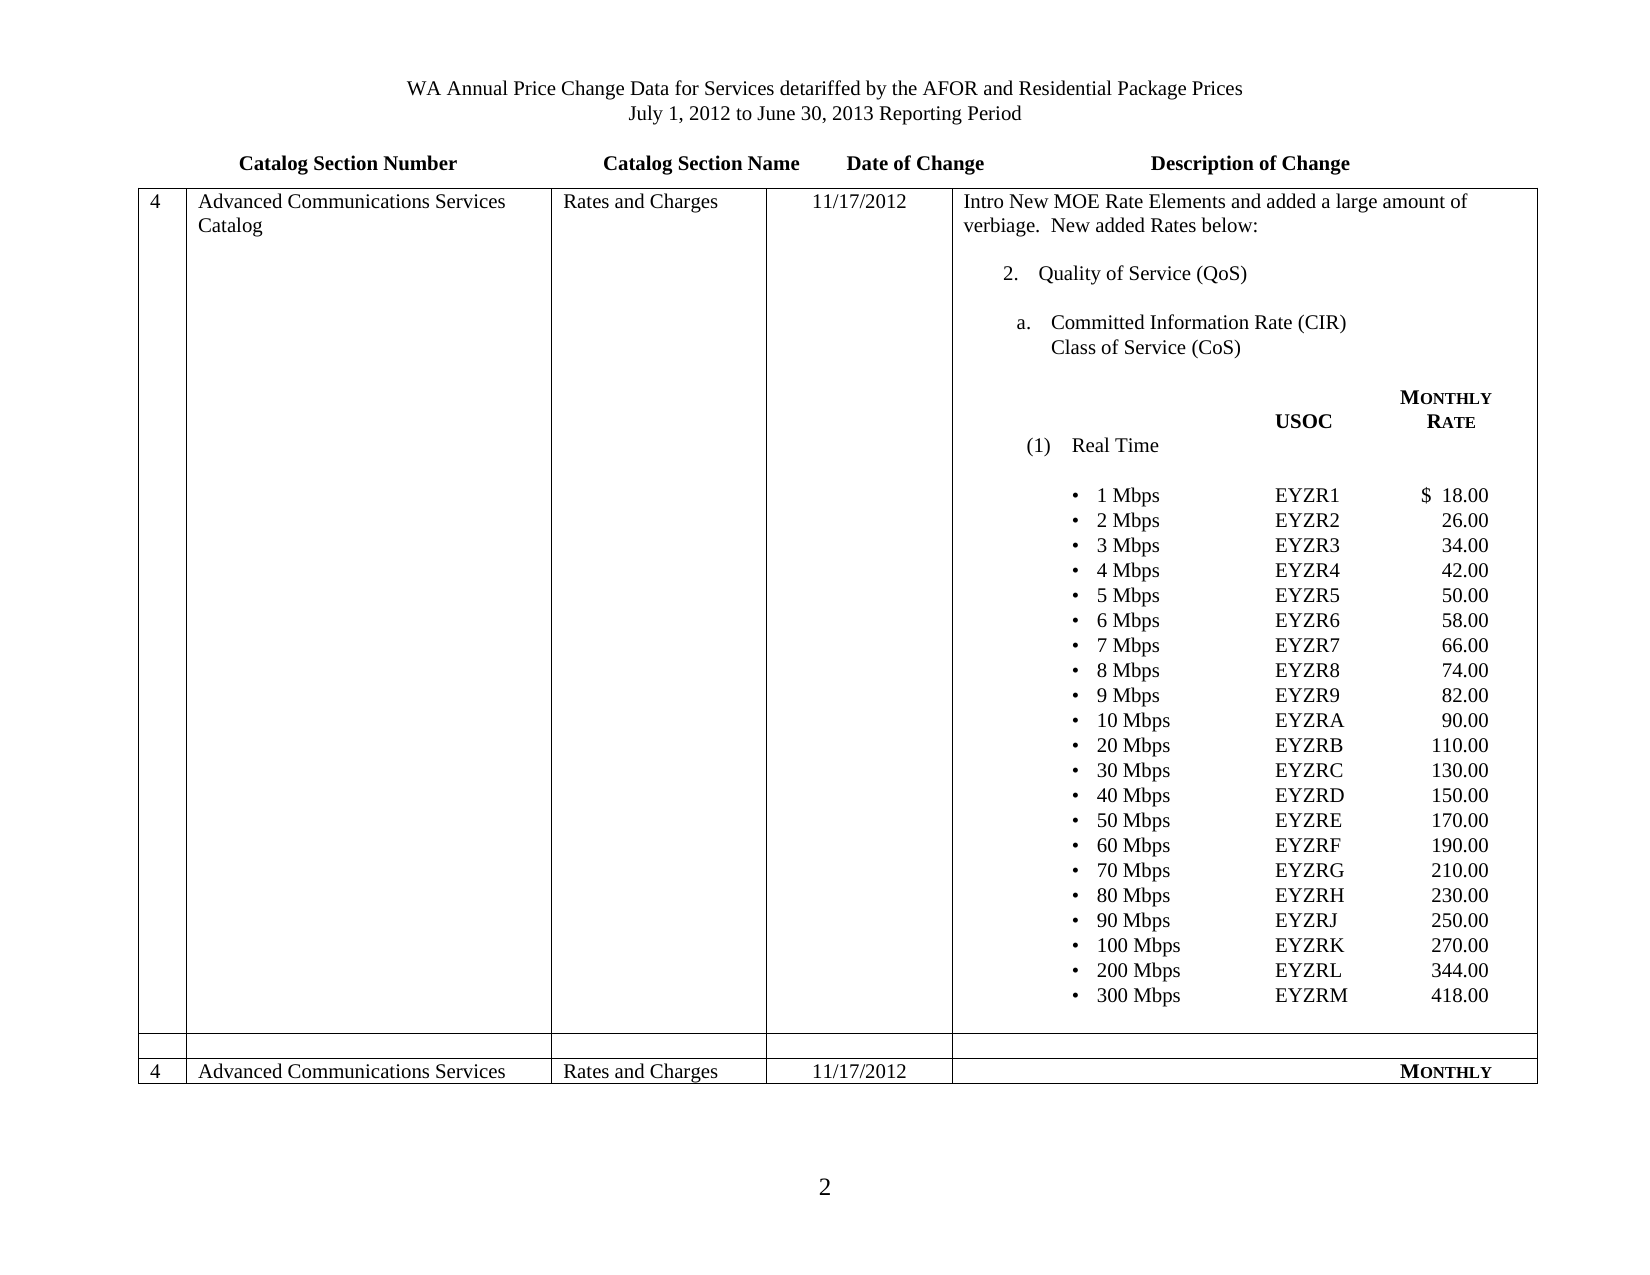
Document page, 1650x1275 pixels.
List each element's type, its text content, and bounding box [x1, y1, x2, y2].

table_cell 11/17/2012 [767, 1059, 952, 1083]
table_cell [953, 1034, 1537, 1058]
table_cell 4 [139, 1059, 186, 1083]
table_cell [139, 1034, 186, 1058]
table_header Rates and Charges [552, 189, 766, 1033]
table_header 11/17/2012 [767, 189, 952, 1033]
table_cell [953, 1059, 1537, 1083]
table_header Advanced Communications Services Catalog [187, 189, 551, 1033]
table_header 4 [139, 189, 186, 1033]
table_header Intro New MOE Rate Elements and added a large amount of verbiage. New added Rates below: 2. Quality of Service (QoS) a. Committed Information Rate (CIR) Class of Service (CoS) Monthly USOC Rate (1) Real Time • 1 Mbps EYZR1 $ 18.00 • 2 Mbps EYZR2 26.00 • 3 Mbps EYZR3 34.00 • 4 Mbps EYZR4 42.00 • 5 Mbps EYZR5 50.00 • 6 Mbps EYZR6 58.00 • 7 Mbps EYZR7 66.00 • 8 Mbps EYZR8 74.00 • 9 Mbps EYZR9 82.00 • 10 Mbps EYZRA 90.00 • 20 Mbps EYZRB 110.00 • 30 Mbps EYZRC 130.00 • 40 Mbps EYZRD 150.00 • 50 Mbps EYZRE 170.00 • 60 Mbps EYZRF 190.00 • 70 Mbps EYZRG 210.00 • 80 Mbps EYZRH 230.00 • 90 Mbps EYZRJ 250.00 • 100 Mbps EYZRK 270.00 • 200 Mbps EYZRL 344.00 • 300 Mbps EYZRM 418.00 [953, 189, 1537, 1033]
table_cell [187, 1059, 551, 1083]
table_cell [552, 1034, 766, 1058]
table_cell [552, 1059, 766, 1083]
table_cell [187, 1034, 551, 1058]
table_cell [767, 1034, 952, 1058]
